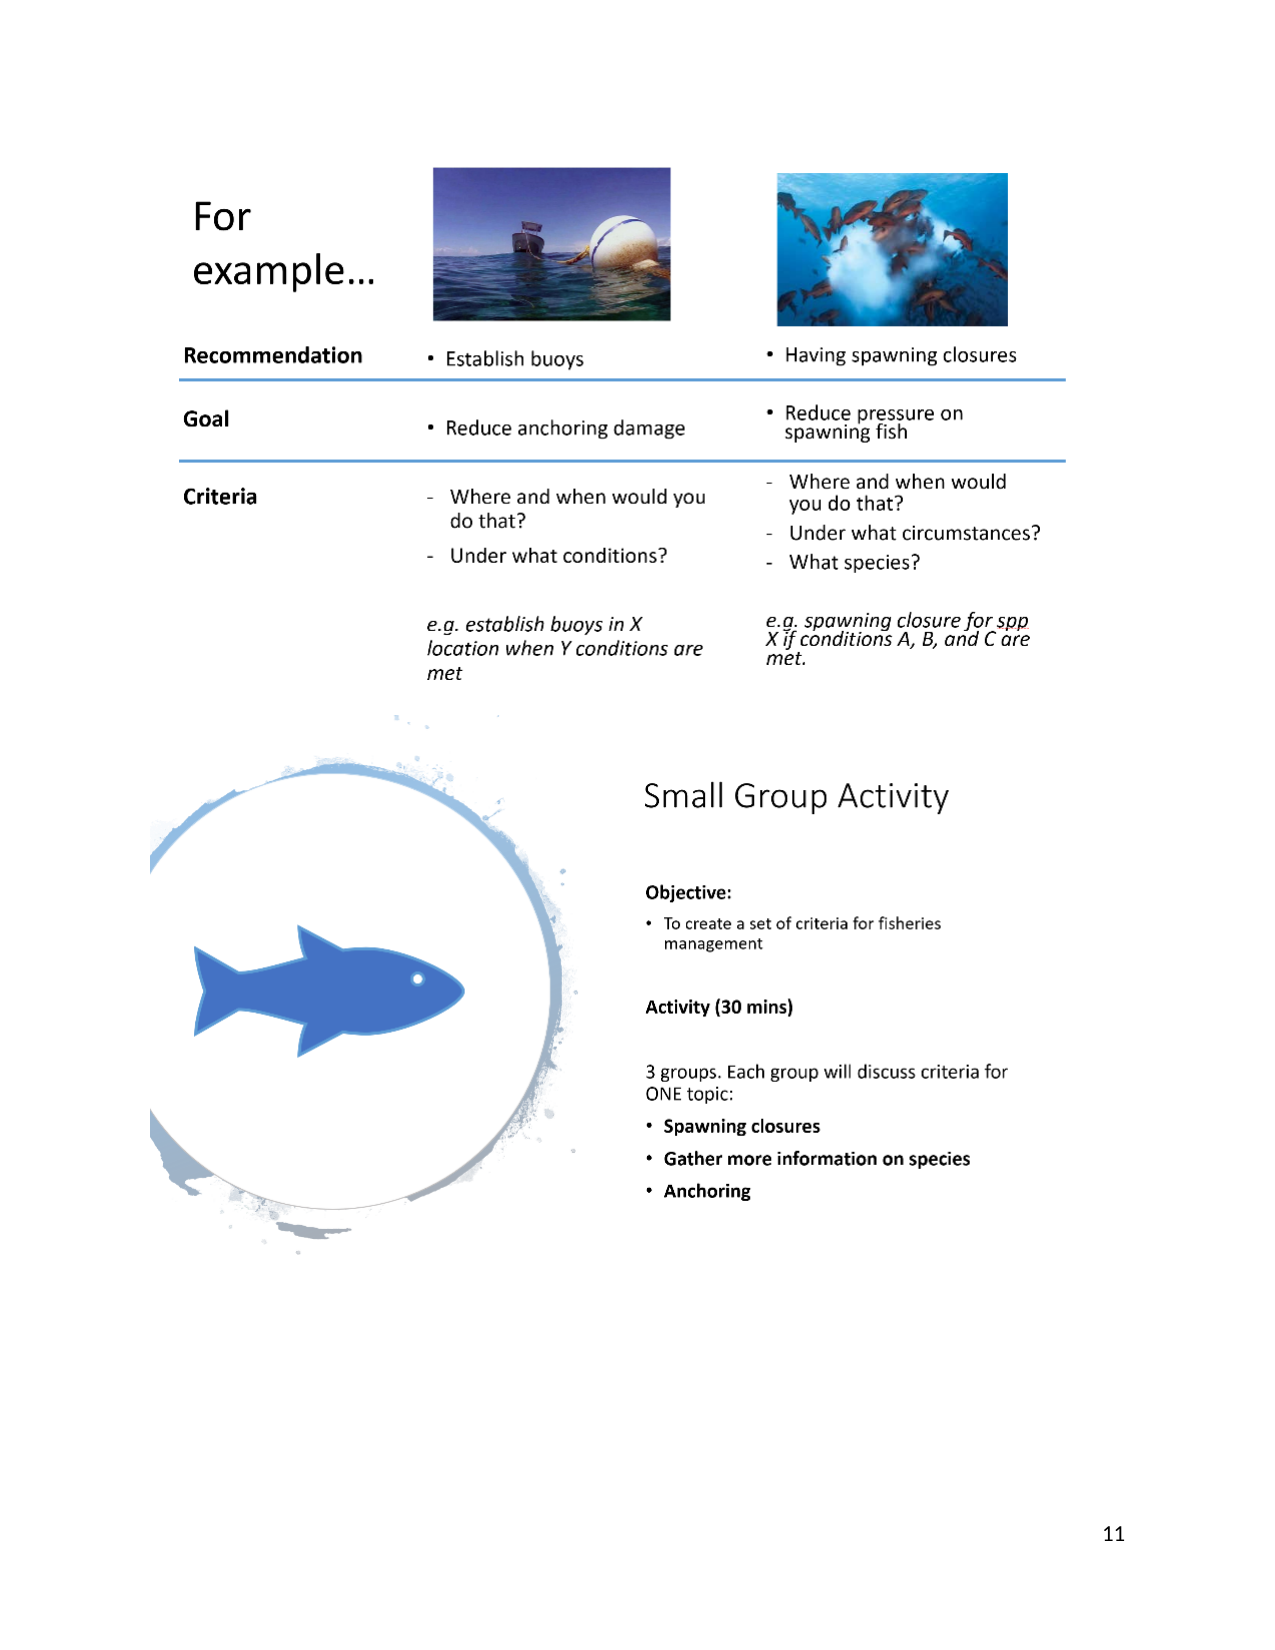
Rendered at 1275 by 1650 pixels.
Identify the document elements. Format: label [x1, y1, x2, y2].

picture [150, 715, 1125, 1263]
picture [150, 150, 1125, 697]
